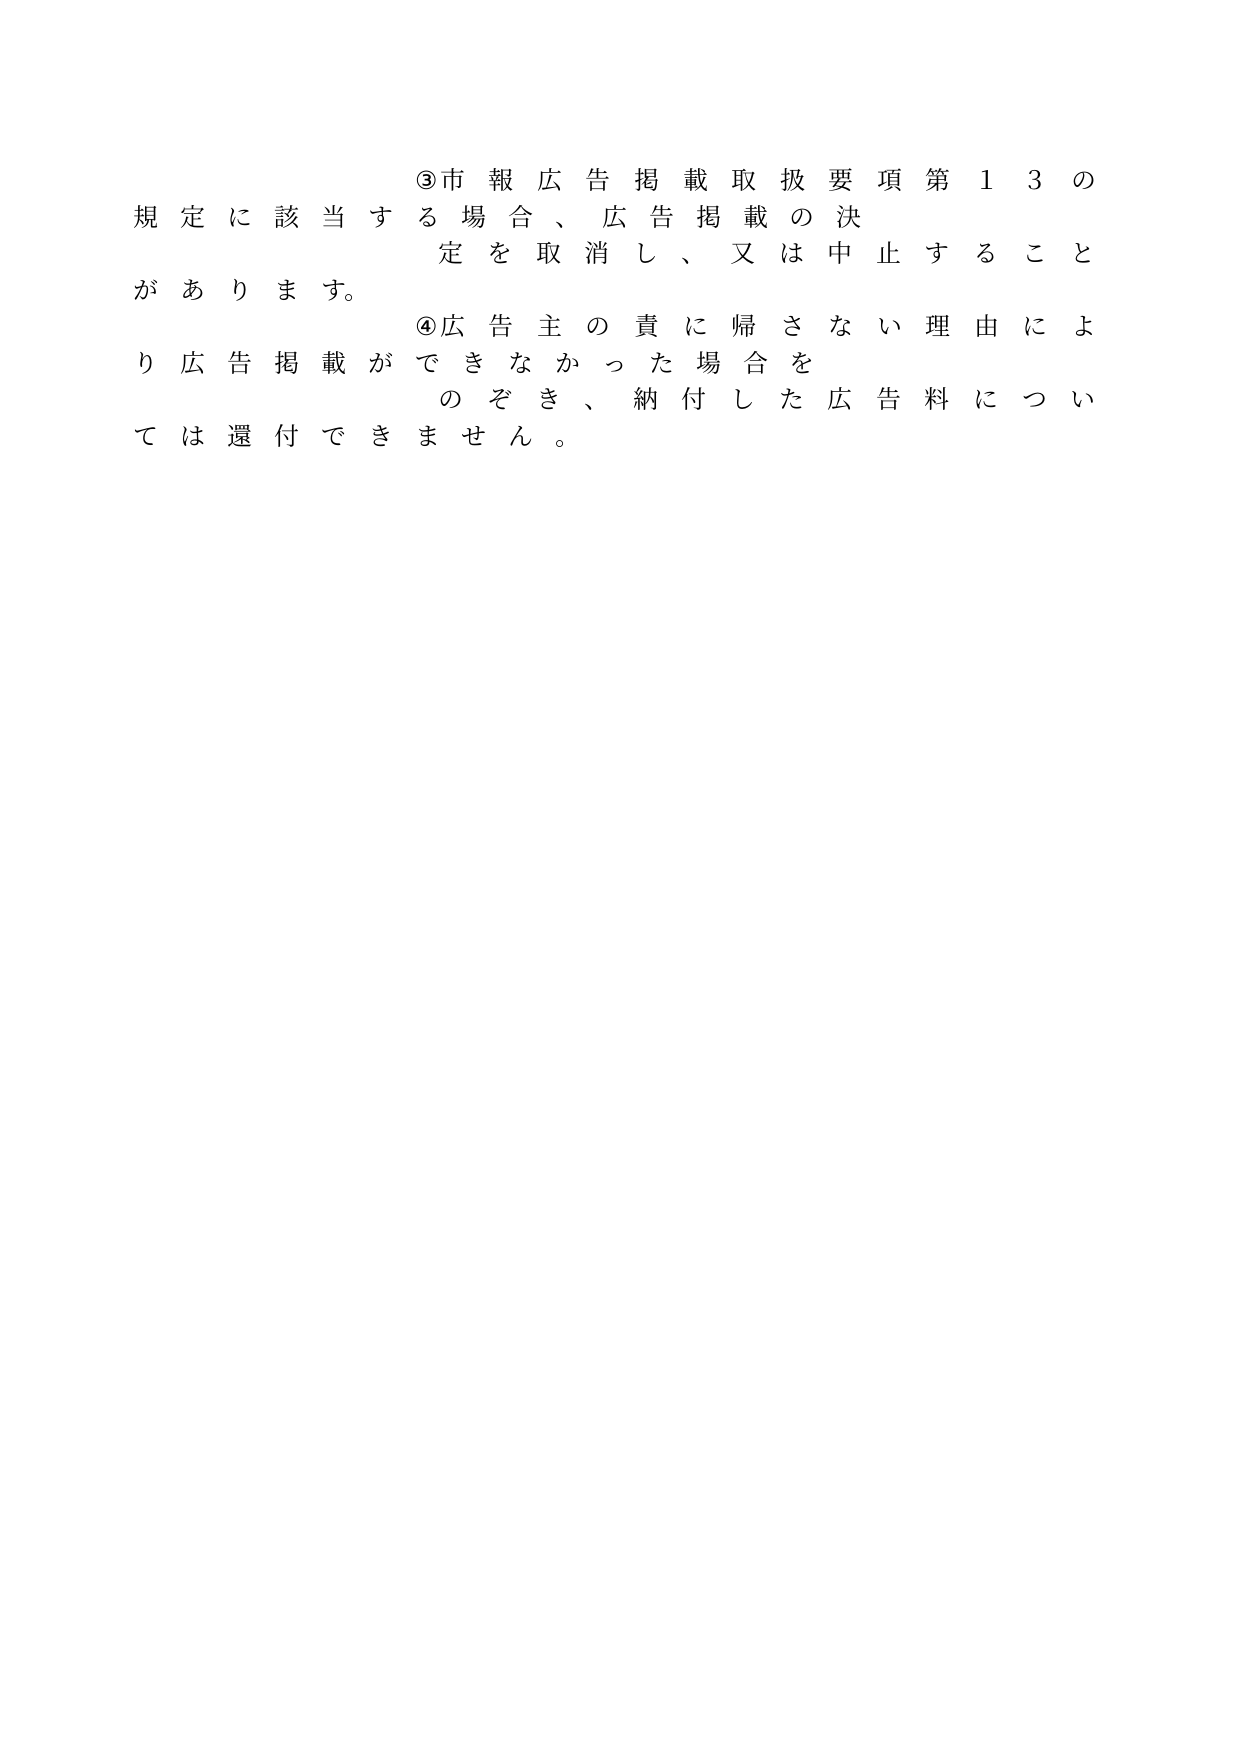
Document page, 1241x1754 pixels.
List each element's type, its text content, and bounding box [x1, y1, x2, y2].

text ④広告主の責に帰さない理由により広告掲載ができなかった場合を [134, 307, 1118, 380]
text のぞき、納付した広告料については還付できません。 [134, 380, 1118, 453]
text 定を取消し、又は中止することがあります。 [134, 234, 1118, 307]
text ③市報広告掲載取扱要項第１３の規定に該当する場合、広告掲載の決 [134, 161, 1118, 234]
